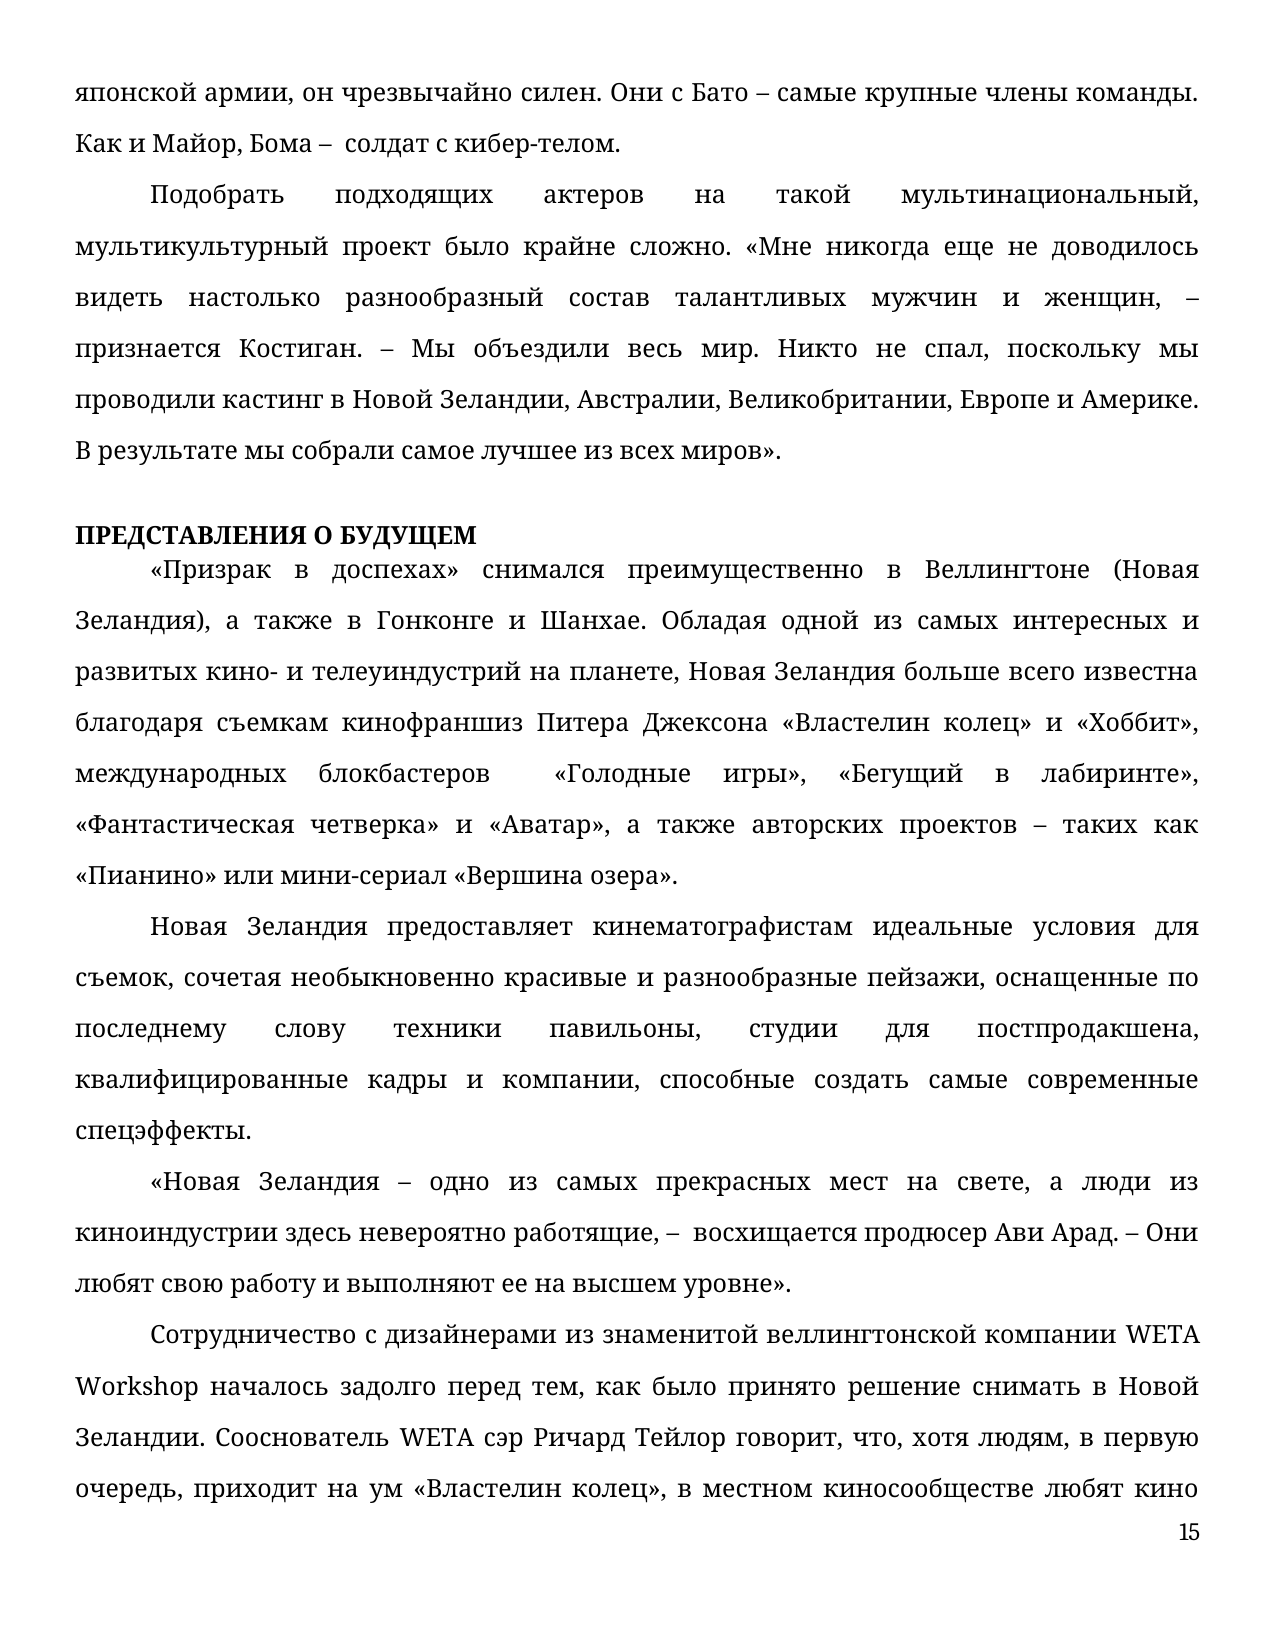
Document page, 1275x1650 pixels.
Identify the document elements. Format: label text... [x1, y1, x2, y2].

text «Новая Зеландия – одно из самых прекрасных мест на свете, а люди из киноиндустрии здесь невероятно работящие, – восхищается продюсер Ави Арад. – Они любят свою работу и выполняют ее на высшем уровне». [75, 1164, 1200, 1300]
text Подобрать подходящих актеров на такой мультинациональный, мультикультурный проект было крайне сложно. «Мне никогда еще не доводилось видеть настолько разнообразный состав талантливых мужчин и женщин, – признается Костиган. – Мы объездили весь мир. Никто не спал, поскольку мы проводили кастинг в Новой Зеландии, Австралии, Великобритании, Европе и Америке. В результате мы собрали самое лучшее из всех миров». [75, 177, 1200, 466]
text «Призрак в доспехах» снимался преимущественно в Веллингтоне (Новая Зеландия), а также в Гонконге и Шанхае. Обладая одной из самых интересных и развитых кино- и телеуиндустрий на планете, Новая Зеландия больше всего известна благодаря съемкам кинофраншиз Питера Джексона «Властелин колец» и «Хоббит», международных блокбастеров «Голодные игры», «Бегущий в лабиринте», «Фантастическая четверка» и «Аватар», а также авторских проектов – таких как «Пианино» или мини-сериал «Вершина озера». [75, 551, 1200, 892]
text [75, 75, 1200, 160]
text Новая Зеландия предоставляет кинематографистам идеальные условия для съемок, сочетая необыкновенно красивые и разнообразные пейзажи, оснащенные по последнему слову техники павильоны, студии для постпродакшена, квалифицированные кадры и компании, способные создать самые современные спецэффекты. [75, 909, 1200, 1147]
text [75, 1317, 1200, 1504]
text ПРЕДСТАВЛЕНИЯ О БУДУЩЕМ [75, 517, 1200, 551]
